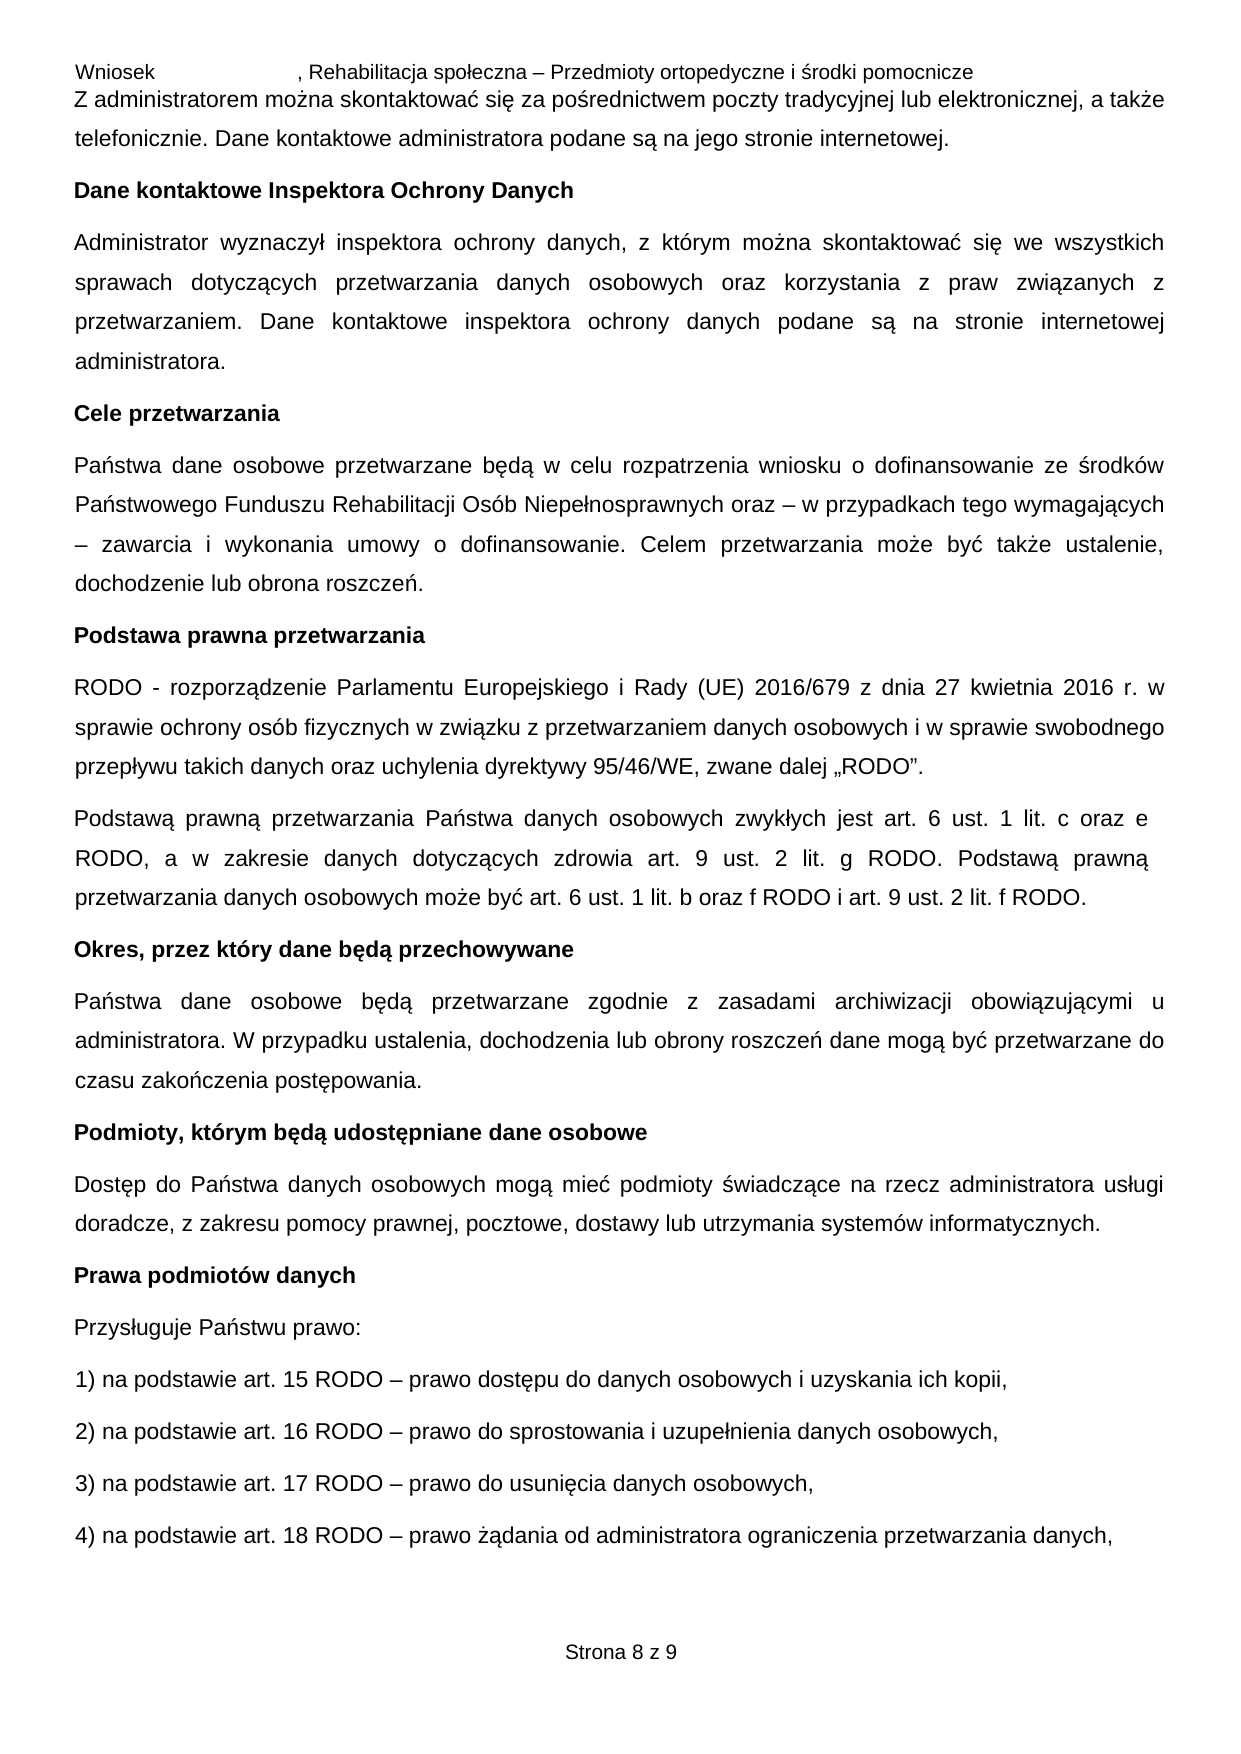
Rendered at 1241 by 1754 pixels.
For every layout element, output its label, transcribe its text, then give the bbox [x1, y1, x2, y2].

text Podstawa prawna przetwarzania [73, 622, 1165, 648]
text Z administratorem można skontaktować się za pośrednictwem poczty tradycyjnej lub elektronicznej, a także telefonicznie. Dane kontaktowe administratora podane są na jego stronie internetowej. [73, 86, 1165, 152]
text Przysługuje Państwu prawo: [73, 1314, 1165, 1341]
text Prawa podmiotów danych [73, 1262, 1165, 1289]
list na podstawie art. 15 RODO – prawo dostępu do danych osobowych i uzyskania ich kopii, [75, 1366, 1165, 1393]
text Państwa dane osobowe będą przetwarzane zgodnie z zasadami archiwizacji obowiązującymi u administratora. W przypadku ustalenia, dochodzenia lub obrony roszczeń dane mogą być przetwarzane do czasu zakończenia postępowania. [73, 988, 1165, 1093]
text Administrator wyznaczył inspektora ochrony danych, z którym można skontaktować się we wszystkich sprawach dotyczących przetwarzania danych osobowych oraz korzystania z praw związanych z przetwarzaniem. Dane kontaktowe inspektora ochrony danych podane są na stronie internetowej administratora. [73, 229, 1165, 374]
text Podstawą prawną przetwarzania Państwa danych osobowych zwykłych jest art. 6 ust. 1 lit. c oraz e RODO, a w zakresie danych dotyczących zdrowia art. 9 ust. 2 lit. g RODO. Podstawą prawną przetwarzania danych osobowych może być art. 6 ust. 1 lit. b oraz f RODO i art. 9 ust. 2 lit. f RODO. [73, 805, 1150, 910]
list na podstawie art. 18 RODO – prawo żądania od administratora ograniczenia przetwarzania danych, [75, 1522, 1165, 1549]
text Cele przetwarzania [73, 400, 1165, 426]
list na podstawie art. 17 RODO – prawo do usunięcia danych osobowych, [75, 1470, 1165, 1497]
text Dostęp do Państwa danych osobowych mogą mieć podmioty świadczące na rzecz administratora usługi doradcze, z zakresu pomocy prawnej, pocztowe, dostawy lub utrzymania systemów informatycznych. [73, 1171, 1165, 1237]
text Państwa dane osobowe przetwarzane będą w celu rozpatrzenia wniosku o dofinansowanie ze środków Państwowego Funduszu Rehabilitacji Osób Niepełnosprawnych oraz – w przypadkach tego wymagających – zawarcia i wykonania umowy o dofinansowanie. Celem przetwarzania może być także ustalenie, dochodzenie lub obrona roszczeń. [73, 452, 1165, 597]
text Dane kontaktowe Inspektora Ochrony Danych [73, 177, 1165, 204]
text RODO - rozporządzenie Parlamentu Europejskiego i Rady (UE) 2016/679 z dnia 27 kwietnia 2016 r. w sprawie ochrony osób fizycznych w związku z przetwarzaniem danych osobowych i w sprawie swobodnego przepływu takich danych oraz uchylenia dyrektywy 95/46/WE, zwane dalej „RODO”. [73, 674, 1165, 779]
text Podmioty, którym będą udostępniane dane osobowe [73, 1119, 1165, 1145]
list na podstawie art. 16 RODO – prawo do sprostowania i uzupełnienia danych osobowych, [75, 1418, 1165, 1445]
text Okres, przez który dane będą przechowywane [73, 936, 1165, 962]
